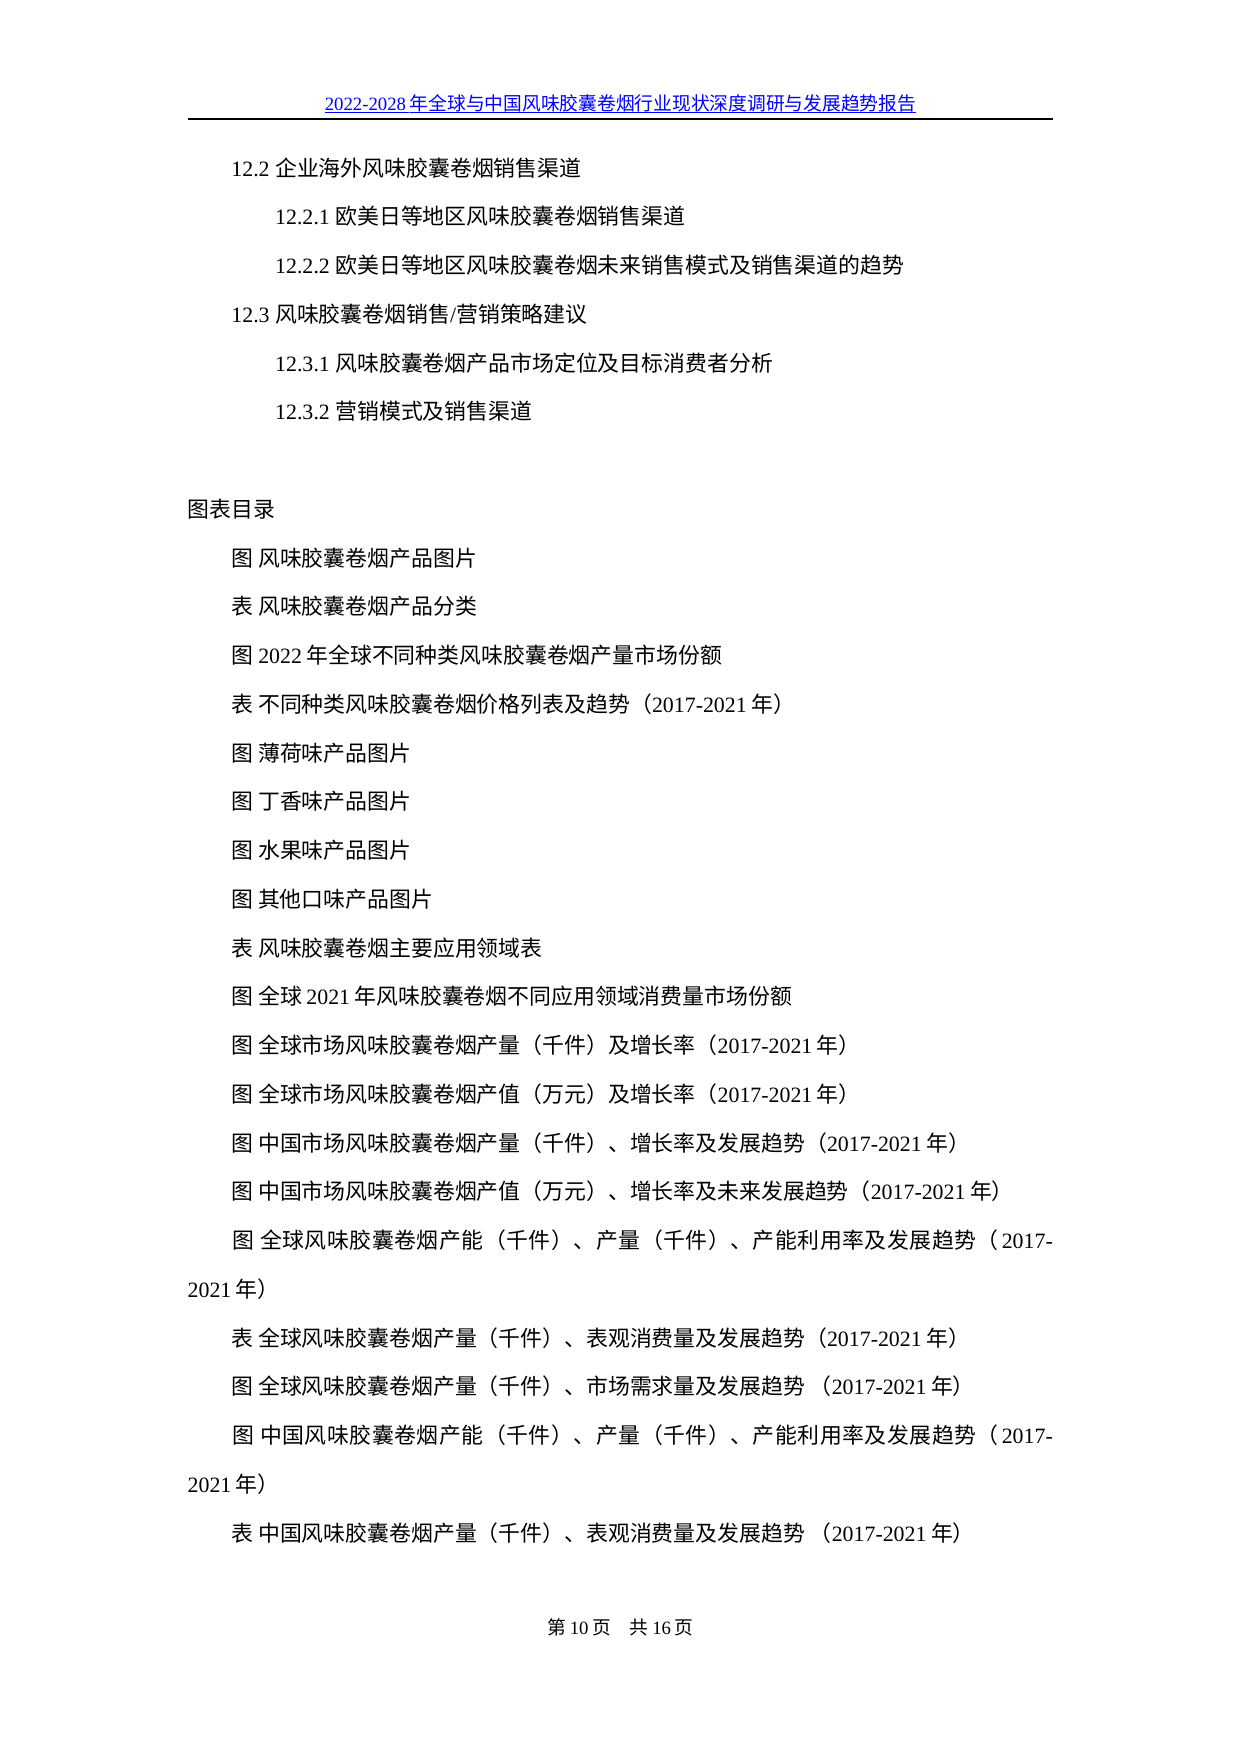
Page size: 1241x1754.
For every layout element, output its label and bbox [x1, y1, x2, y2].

text [187, 150, 1053, 1548]
